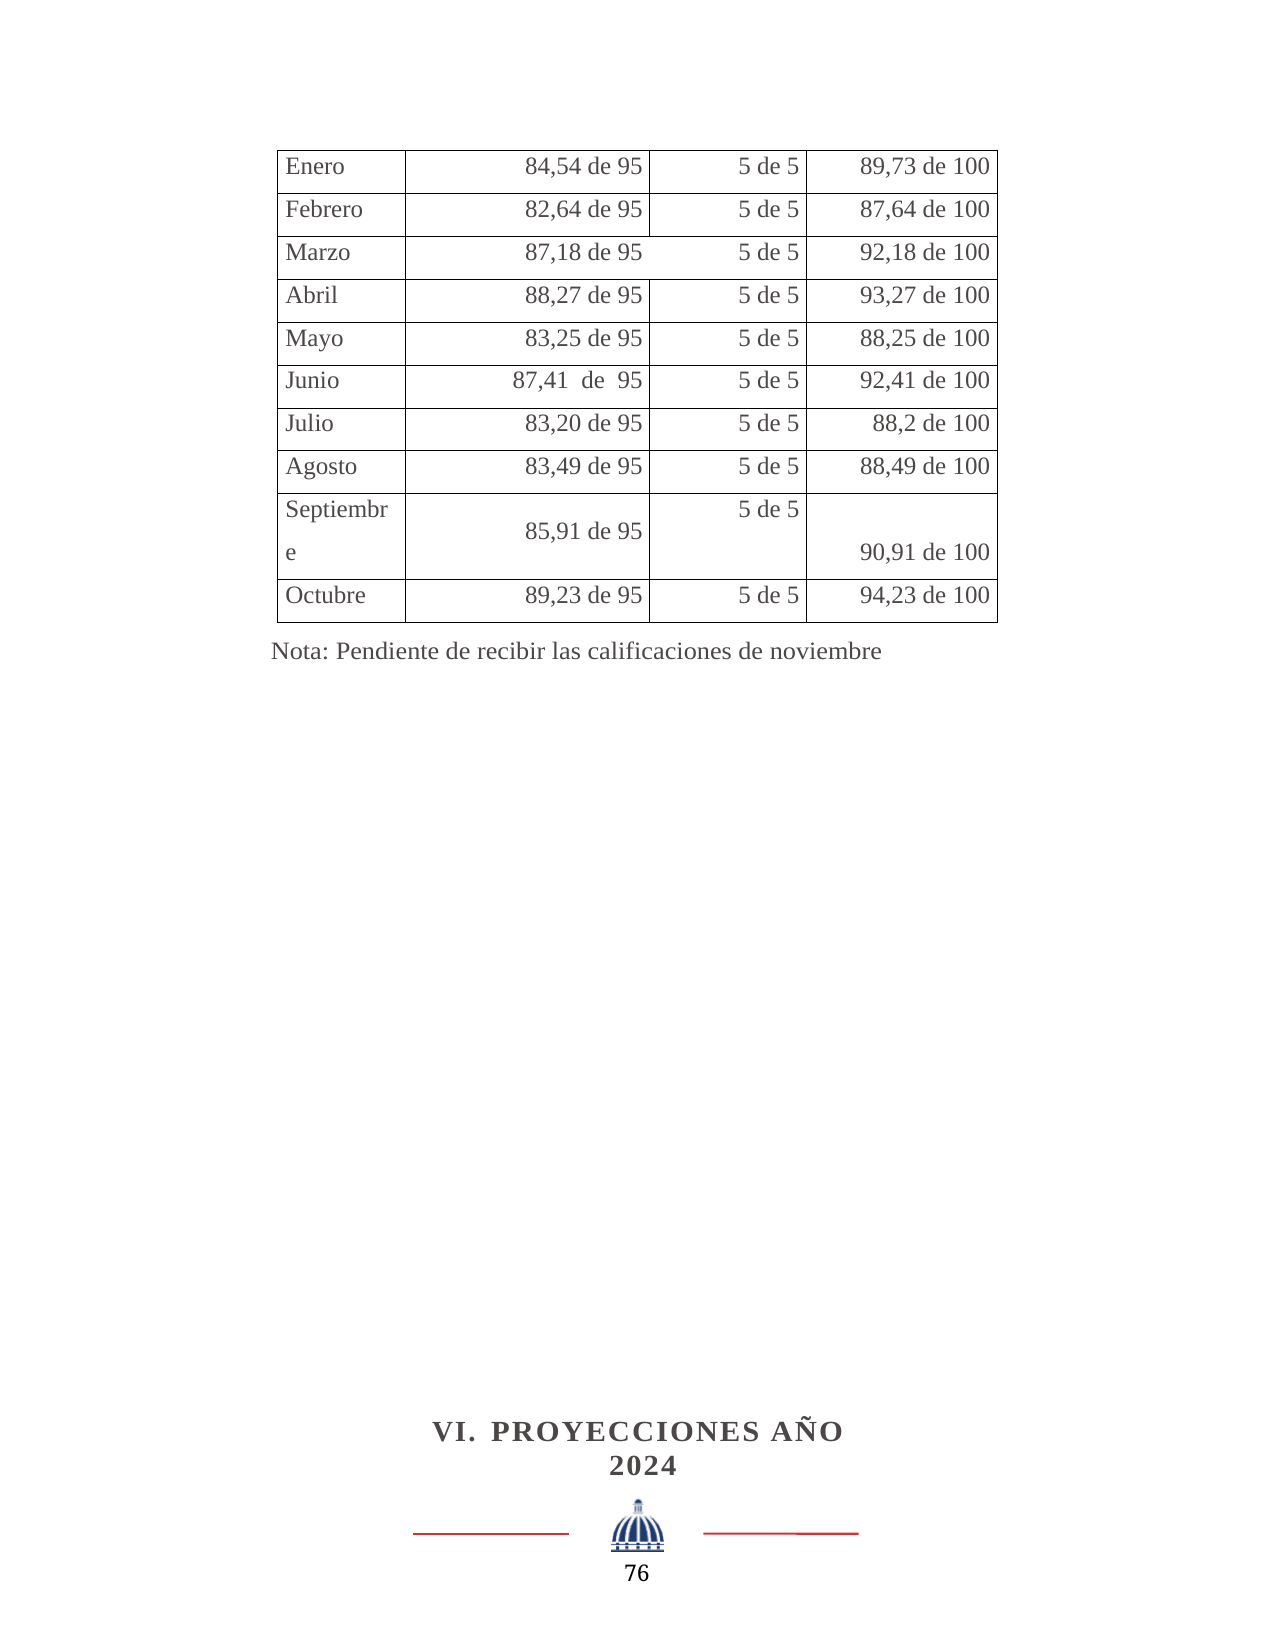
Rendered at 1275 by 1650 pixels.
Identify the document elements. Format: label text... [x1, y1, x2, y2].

table_cell 88,27 de 95 [406, 280, 649, 322]
table_cell 5 de 5 [650, 323, 806, 364]
table_cell Junio [278, 366, 405, 407]
table_cell 5 de 5 [650, 280, 806, 322]
text Nota: Pendiente de recibir las calificaciones de noviembre [225, 636, 1052, 664]
table_cell Julio [278, 409, 405, 450]
table_cell 85,91 de 95 [406, 494, 649, 579]
table_cell 90,91 de 100 [807, 494, 997, 579]
table_cell 5 de 5 [650, 409, 806, 450]
table_cell Agosto [278, 451, 405, 493]
table_cell 83,25 de 95 [406, 323, 649, 364]
table_cell 88,2 de 100 [807, 409, 997, 450]
table_cell 92,18 de 100 [807, 237, 997, 279]
table_cell 89,23 de 95 [406, 580, 649, 622]
table_cell Octubre [278, 580, 405, 622]
table_cell 5 de 5 [650, 366, 806, 407]
table_cell Septiembre [278, 494, 405, 579]
table_cell 5 de 5 [650, 580, 806, 622]
table_cell 83,49 de 95 [406, 451, 649, 493]
table_cell 83,20 de 95 [406, 409, 649, 450]
table_cell 88,49 de 100 [807, 451, 997, 493]
table_cell Marzo [278, 237, 405, 279]
table_cell 5 de 5 [650, 194, 806, 236]
table_cell 84,54 de 95 [406, 151, 649, 193]
table_cell Mayo [278, 323, 405, 364]
table_cell 87,18 de 95 [406, 237, 649, 279]
picture [611, 1496, 664, 1552]
table_cell 93,27 de 100 [807, 280, 997, 322]
table_cell Abril [278, 280, 405, 322]
table_cell 82,64 de 95 [406, 194, 649, 236]
table_cell 89,73 de 100 [807, 151, 997, 193]
table_cell 88,25 de 100 [807, 323, 997, 364]
table_cell 92,41 de 100 [807, 366, 997, 407]
table_cell 5 de 5 [650, 451, 806, 493]
list PROYECCIONES AÑO 2024 [432, 1414, 889, 1482]
table_cell 5 de 5 [650, 494, 806, 579]
table_cell 5 de 5 [650, 237, 806, 279]
table_cell 87,41 de 95 [406, 366, 649, 407]
table_cell Febrero [278, 194, 405, 236]
table_cell 5 de 5 [650, 151, 806, 193]
table_cell 87,64 de 100 [807, 194, 997, 236]
table_cell Enero [278, 151, 405, 193]
table_cell 94,23 de 100 [807, 580, 997, 622]
